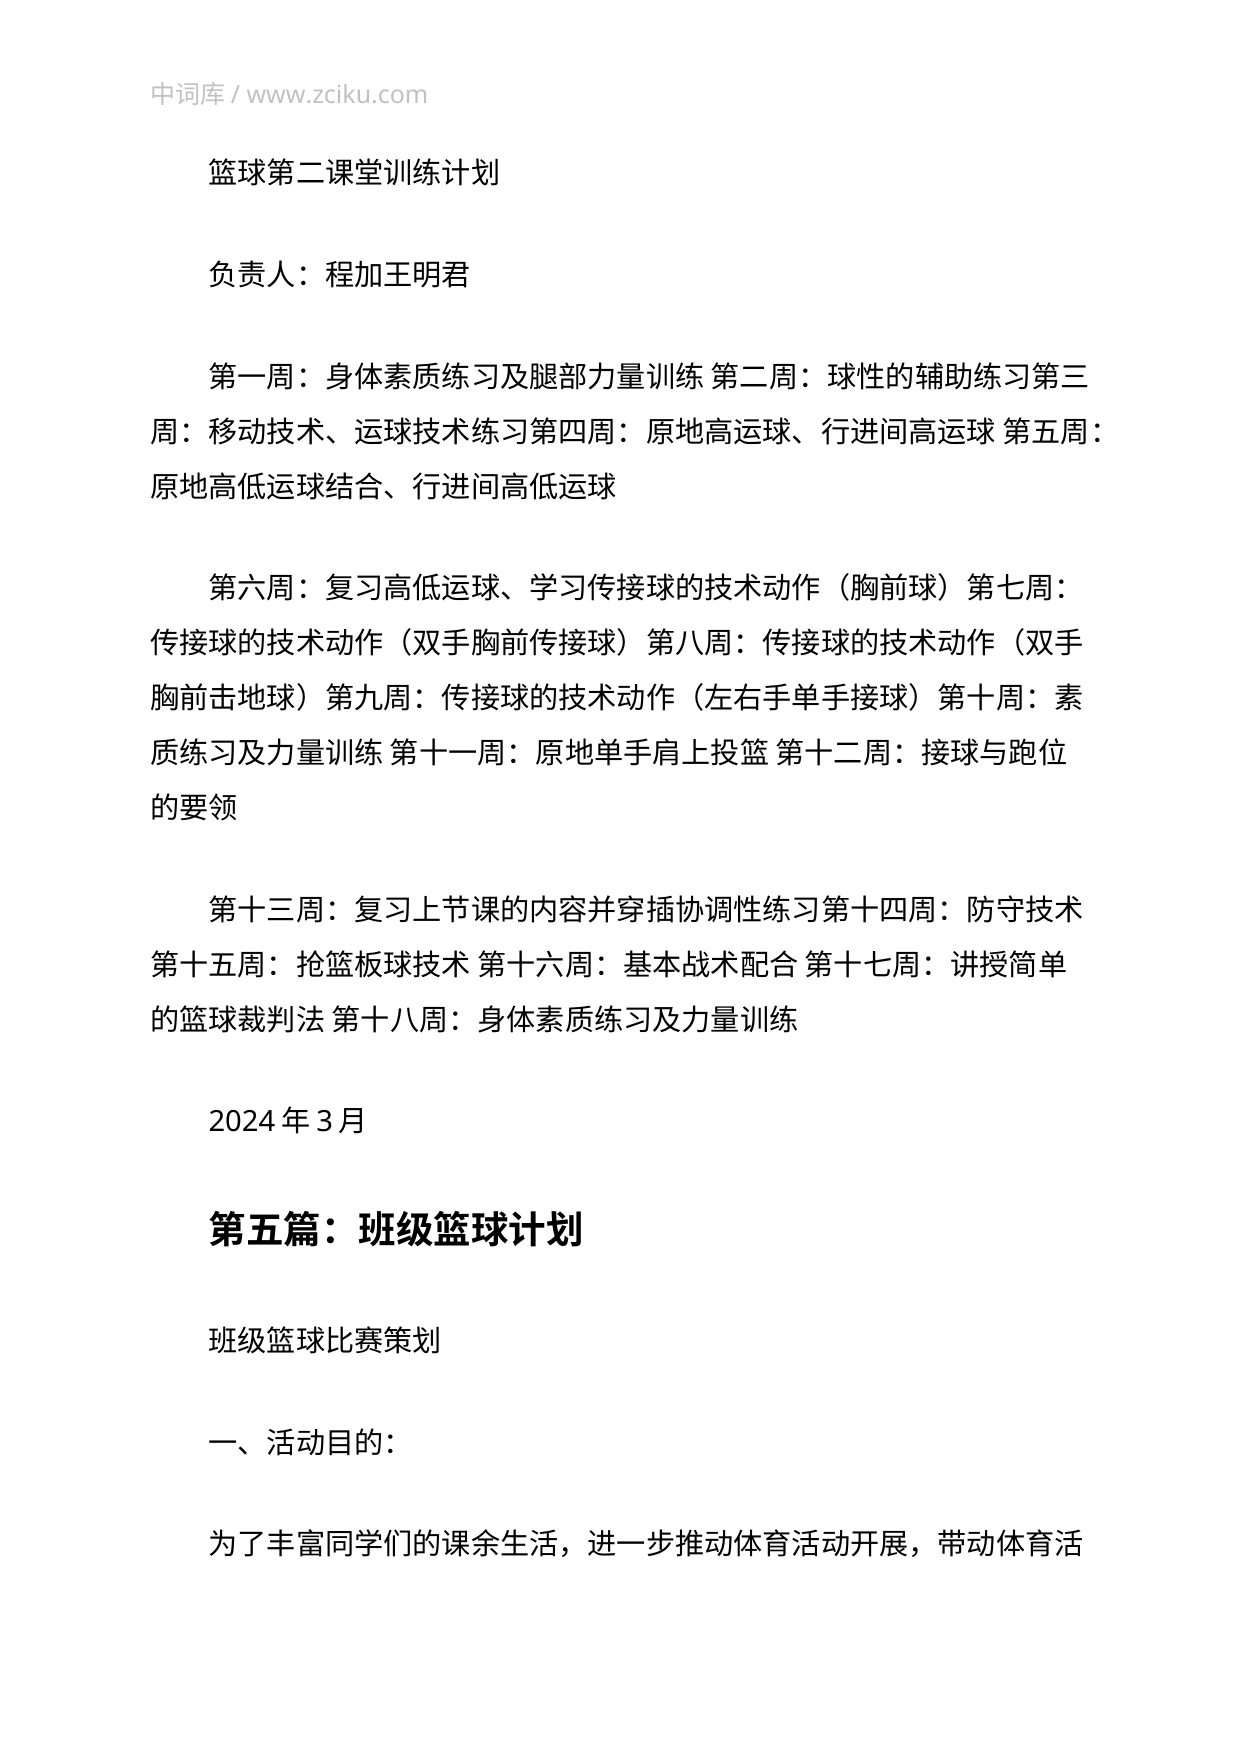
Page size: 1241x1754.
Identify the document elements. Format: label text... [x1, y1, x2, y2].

text 第一周：身体素质练习及腿部力量训练 第二周：球性的辅助练习第三周：移动技术、运球技术练习第四周：原地高运球、行进间高运球 第五周：原地高低运球结合、行进间高低运球 [150, 353, 1090, 506]
text 第六周：复习高低运球、学习传接球的技术动作（胸前球）第七周：传接球的技术动作（双手胸前传接球）第八周：传接球的技术动作（双手胸前击地球）第九周：传接球的技术动作（左右手单手接球）第十周：素质练习及力量训练 第十一周：原地单手肩上投篮 第十二周：接球与跑位的要领 [150, 565, 1090, 827]
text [150, 1521, 1090, 1563]
text 班级篮球比赛策划 [150, 1317, 1090, 1360]
text 第五篇：班级篮球计划 [150, 1200, 1090, 1254]
text 篮球第二课堂训练计划 [150, 150, 1090, 192]
text 一、活动目的： [150, 1419, 1090, 1461]
text 负责人：程加王明君 [150, 252, 1090, 294]
text 第十三周：复习上节课的内容并穿插协调性练习第十四周：防守技术 第十五周：抢篮板球技术 第十六周：基本战术配合 第十七周：讲授简单的篮球裁判法 第十八周：身体素质练习及力量训练 [150, 886, 1090, 1038]
text 2024年3月 [150, 1098, 1090, 1140]
